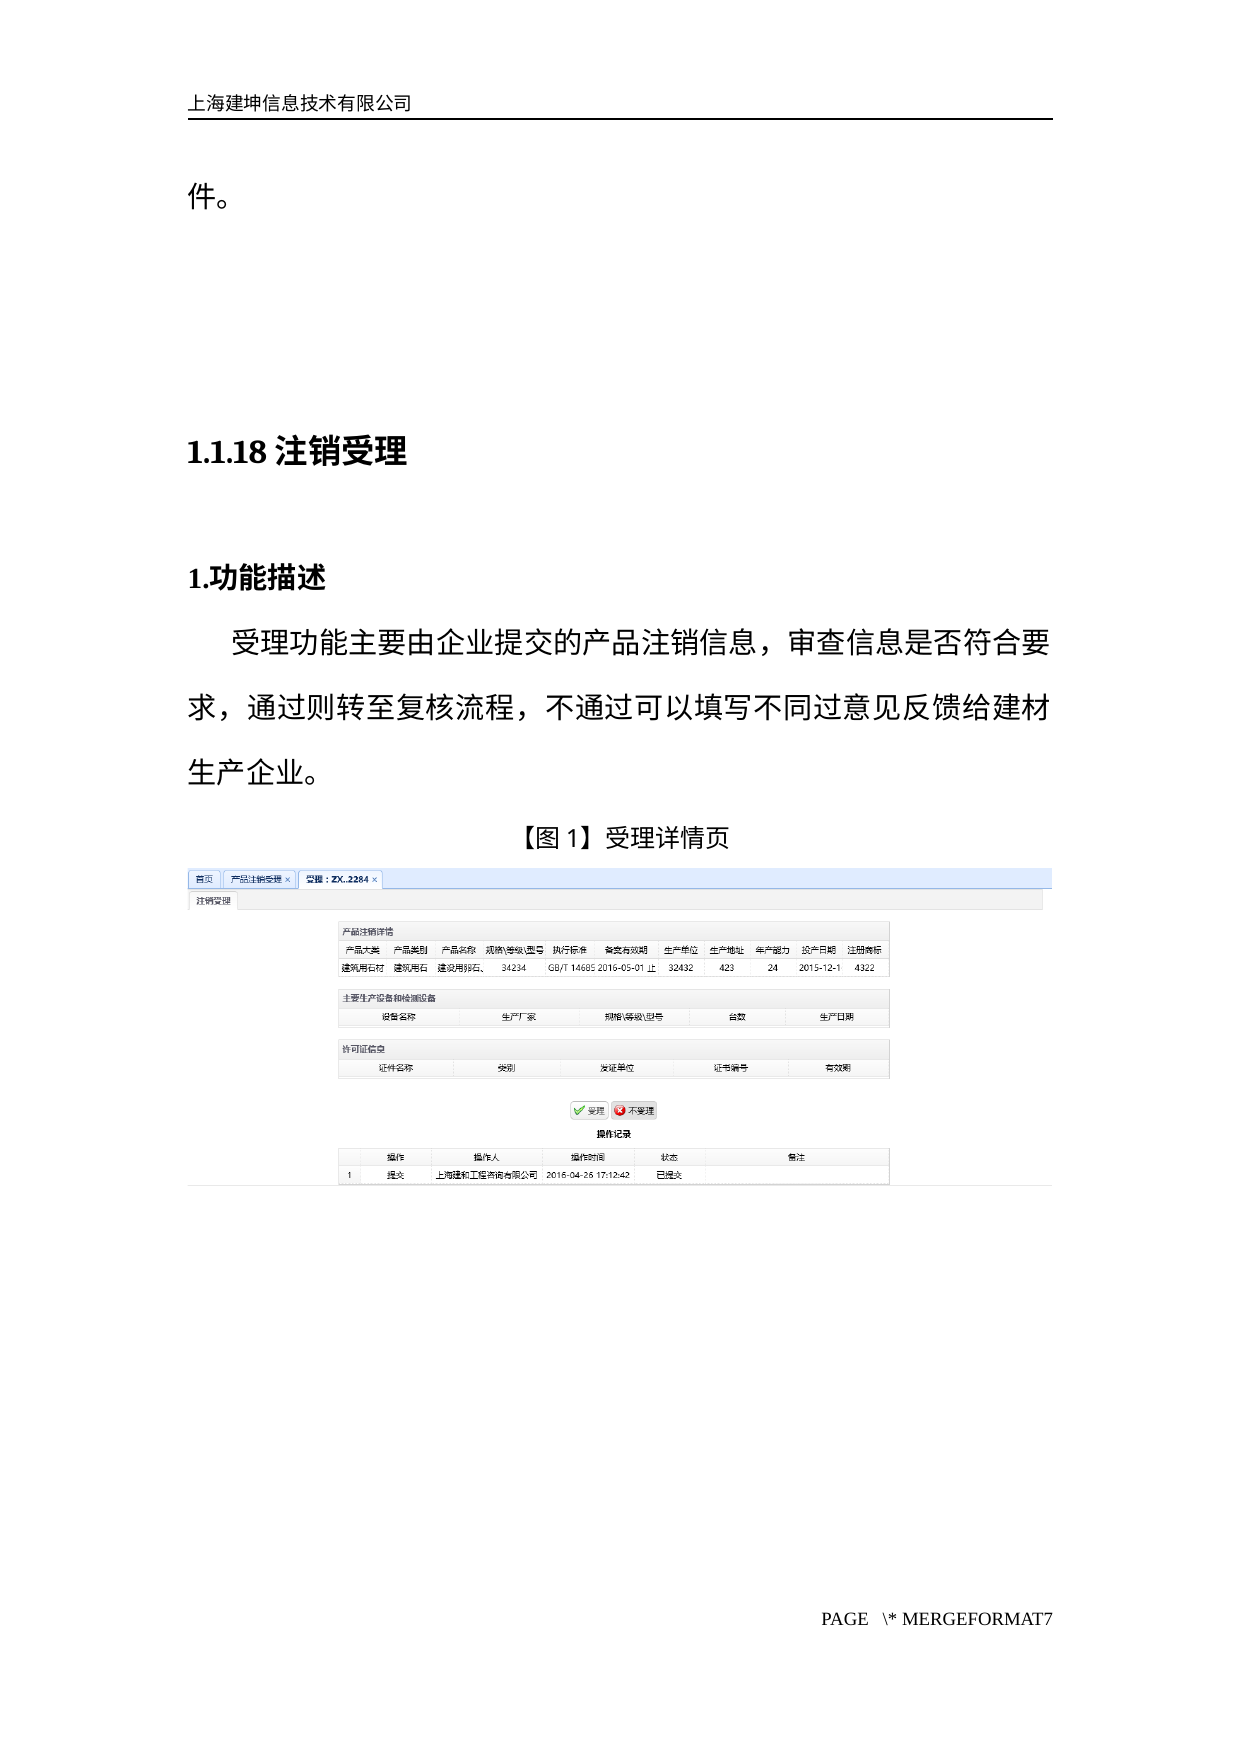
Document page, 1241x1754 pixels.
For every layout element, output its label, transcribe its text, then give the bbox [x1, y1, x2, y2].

subtitle 1.1.18 注销受理 [187, 417, 1053, 482]
text 受理功能主要由企业提交的产品注销信息，审查信息是否符合要求，通过则转至复核流程，不通过可以填写不同过意见反馈给建材生产企业。 [187, 609, 1053, 804]
text 【图1】受理详情页 [187, 804, 1053, 869]
list 1.功能描述 [187, 544, 1053, 609]
picture [187, 868, 1052, 1299]
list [187, 162, 1053, 227]
